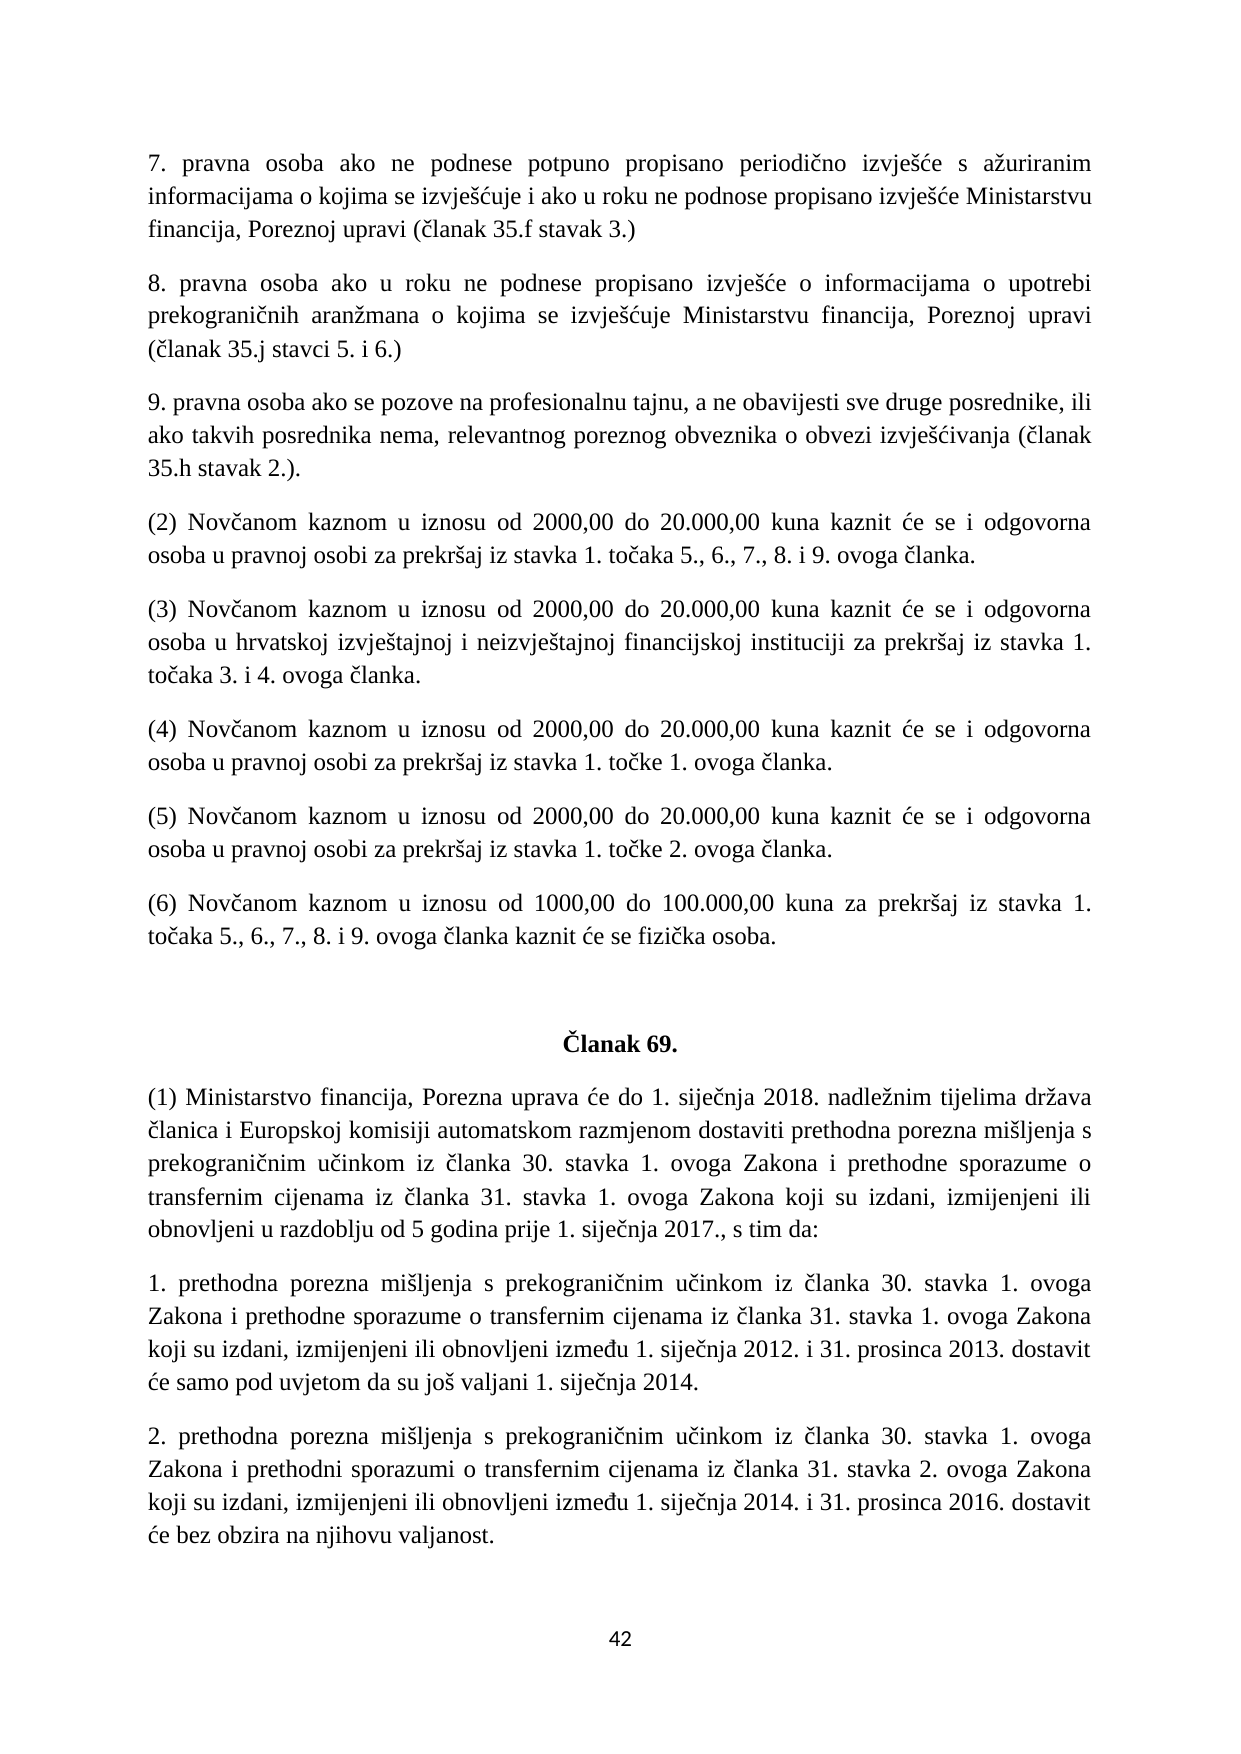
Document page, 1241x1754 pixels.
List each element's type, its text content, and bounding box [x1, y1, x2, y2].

text (3) Novčanom kaznom u iznosu od 2000,00 do 20.000,00 kuna kaznit će se i odgovorna osoba u hrvatskoj izvještajnoj i neizvještajnoj financijskoj instituciji za prekršaj iz stavka 1. točaka 3. i 4. ovoga članka. [148, 594, 1092, 689]
text 9. pravna osoba ako se pozove na profesionalnu tajnu, a ne obavijesti sve druge posrednike, ili ako takvih posrednika nema, relevantnog poreznog obveznika o obvezi izvješćivanja (članak 35.h stavak 2.). [148, 387, 1092, 482]
text 1. prethodna porezna mišljenja s prekograničnim učinkom iz članka 30. stavka 1. ovoga Zakona i prethodne sporazume o transfernim cijenama iz članka 31. stavka 1. ovoga Zakona koji su izdani, izmijenjeni ili obnovljeni između 1. siječnja 2012. i 31. prosinca 2013. dostavit će samo pod uvjetom da su još valjani 1. siječnja 2014. [148, 1268, 1092, 1396]
text (2) Novčanom kaznom u iznosu od 2000,00 do 20.000,00 kuna kaznit će se i odgovorna osoba u pravnoj osobi za prekršaj iz stavka 1. točaka 5., 6., 7., 8. i 9. ovoga članka.​ [148, 507, 1092, 569]
text (6) Novčanom kaznom u iznosu od 1000,00 do 100.000,00 kuna za prekršaj iz stavka 1. točaka 5., 6., 7., 8. i 9. ovoga članka kaznit će se fizička osoba.​ [148, 888, 1092, 950]
text (4) Novčanom kaznom u iznosu od 2000,00 do 20.000,00 kuna kaznit će se i odgovorna osoba u pravnoj osobi za prekršaj iz stavka 1. točke 1. ovoga članka. [148, 714, 1092, 776]
text Članak 69. [148, 1029, 1092, 1057]
text 7. pravna osoba ako ne podnese potpuno propisano periodično izvješće s ažuriranim informacijama o kojima se izvješćuje i ako u roku ne podnose propisano izvješće Ministarstvu financija, Poreznoj upravi (članak 35.f stavak 3.) [148, 148, 1092, 242]
text (5) Novčanom kaznom u iznosu od 2000,00 do 20.000,00 kuna kaznit će se i odgovorna osoba u pravnoj osobi za prekršaj iz stavka 1. točke 2. ovoga članka. [148, 801, 1092, 863]
text 2. prethodna porezna mišljenja s prekograničnim učinkom iz članka 30. stavka 1. ovoga Zakona i prethodni sporazumi o transfernim cijenama iz članka 31. stavka 2. ovoga Zakona koji su izdani, izmijenjeni ili obnovljeni između 1. siječnja 2014. i 31. prosinca 2016. dostavit će bez obzira na njihovu valjanost. [148, 1421, 1092, 1549]
text ​(1) Ministarstvo financija, Porezna uprava će do 1. siječnja 2018. nadležnim tijelima država članica i Europskoj komisiji automatskom razmjenom dostaviti prethodna porezna mišljenja s prekograničnim učinkom iz članka 30. stavka 1. ovoga Zakona i prethodne sporazume o transfernim cijenama iz članka 31. stavka 1. ovoga Zakona koji su izdani, izmijenjeni ili obnovljeni u razdoblju od 5 godina prije 1. siječnja 2017., s tim da: [148, 1082, 1092, 1243]
text 8. pravna osoba ako u roku ne podnese propisano izvješće o informacijama o upotrebi prekograničnih aranžmana o kojima se izvješćuje Ministarstvu financija, Poreznoj upravi (članak 35.j stavci 5. i 6.) [148, 268, 1092, 362]
